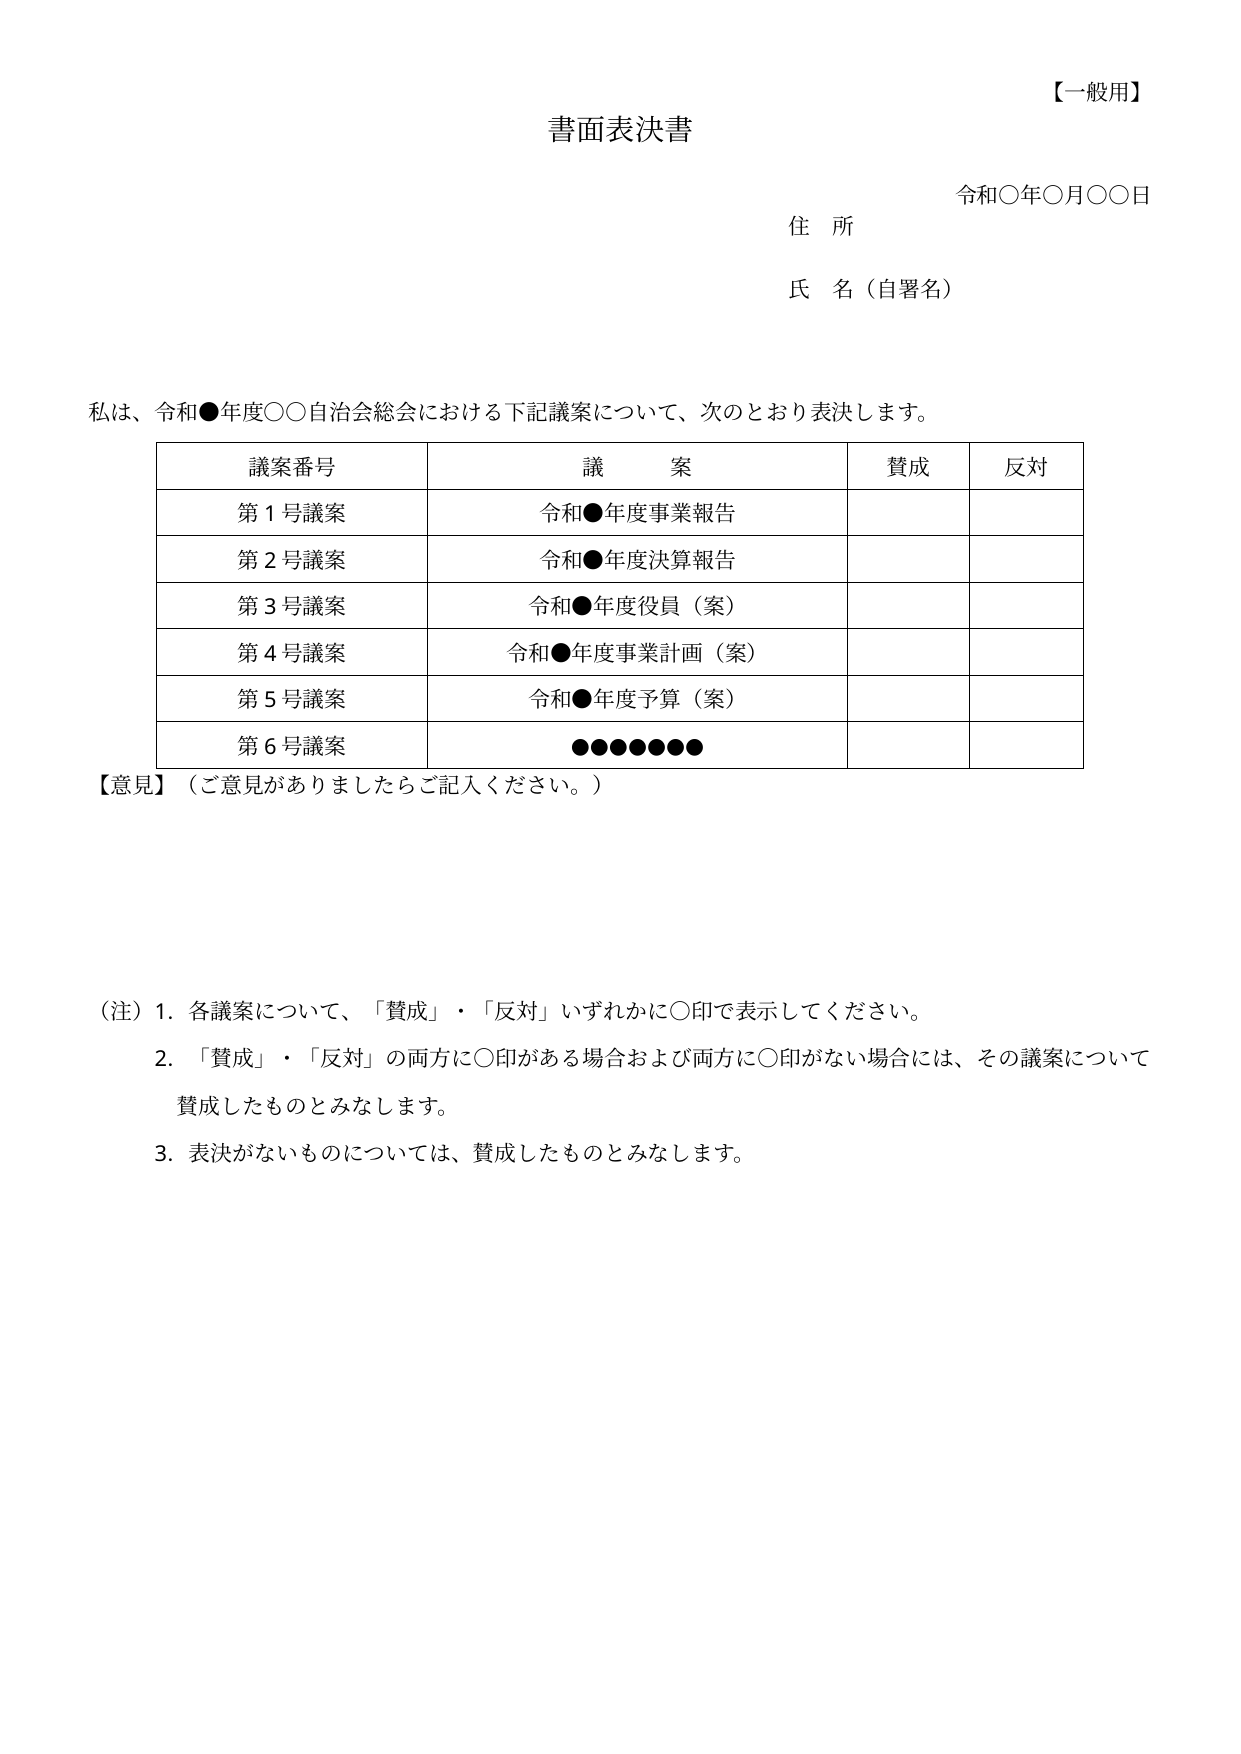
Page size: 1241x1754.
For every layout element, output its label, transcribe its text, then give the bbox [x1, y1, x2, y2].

table_cell 令和●年度事業報告 [428, 490, 847, 535]
text 令和○年○月○○日 [89, 178, 1152, 209]
text 氏 名（自署名） [701, 272, 1064, 304]
table_cell [848, 583, 969, 628]
text 2．「賛成」・「反対」の両方に○印がある場合および両方に○印がない場合には、その議案について [89, 1042, 1152, 1073]
table_cell [848, 676, 969, 721]
table_cell [970, 536, 1083, 582]
table_cell [970, 676, 1083, 721]
table_cell 第3号議案 [157, 583, 427, 628]
table_header 議 案 [428, 443, 847, 489]
table_cell [848, 536, 969, 582]
table_cell 第2号議案 [157, 536, 427, 582]
table_cell [848, 722, 969, 767]
table_cell 令和●年度予算（案） [428, 676, 847, 721]
table_cell 第6号議案 [157, 722, 427, 767]
table_cell [970, 722, 1083, 767]
table_cell [848, 629, 969, 674]
table_cell 第4号議案 [157, 629, 427, 674]
text 3．表決がないものについては、賛成したものとみなします。 [89, 1136, 1152, 1168]
table_cell 令和●年度役員（案） [428, 583, 847, 628]
table_cell ●●●●●●● [428, 722, 847, 767]
table_cell [970, 583, 1083, 628]
table_cell [970, 490, 1083, 535]
table_header 議案番号 [157, 443, 427, 489]
table_cell 第1号議案 [157, 490, 427, 535]
text 書面表決書 [89, 106, 1152, 148]
text 【意見】（ご意見がありましたらご記入ください。） [89, 768, 1152, 800]
table_cell 令和●年度事業計画（案） [428, 629, 847, 674]
table_cell 第5号議案 [157, 676, 427, 721]
table_cell [970, 629, 1083, 674]
table_header 反対 [970, 443, 1083, 489]
text 賛成したものとみなします。 [89, 1089, 1152, 1120]
table_header 賛成 [848, 443, 969, 489]
table_cell 令和●年度決算報告 [428, 536, 847, 582]
text （注）1．各議案について、「賛成」・「反対」いずれかに○印で表示してください。 [89, 994, 1152, 1026]
text 住 所 [789, 209, 1064, 241]
table_cell [848, 490, 969, 535]
text 私は、令和●年度○○自治会総会における下記議案について、次のとおり表決します。 [89, 395, 1152, 426]
